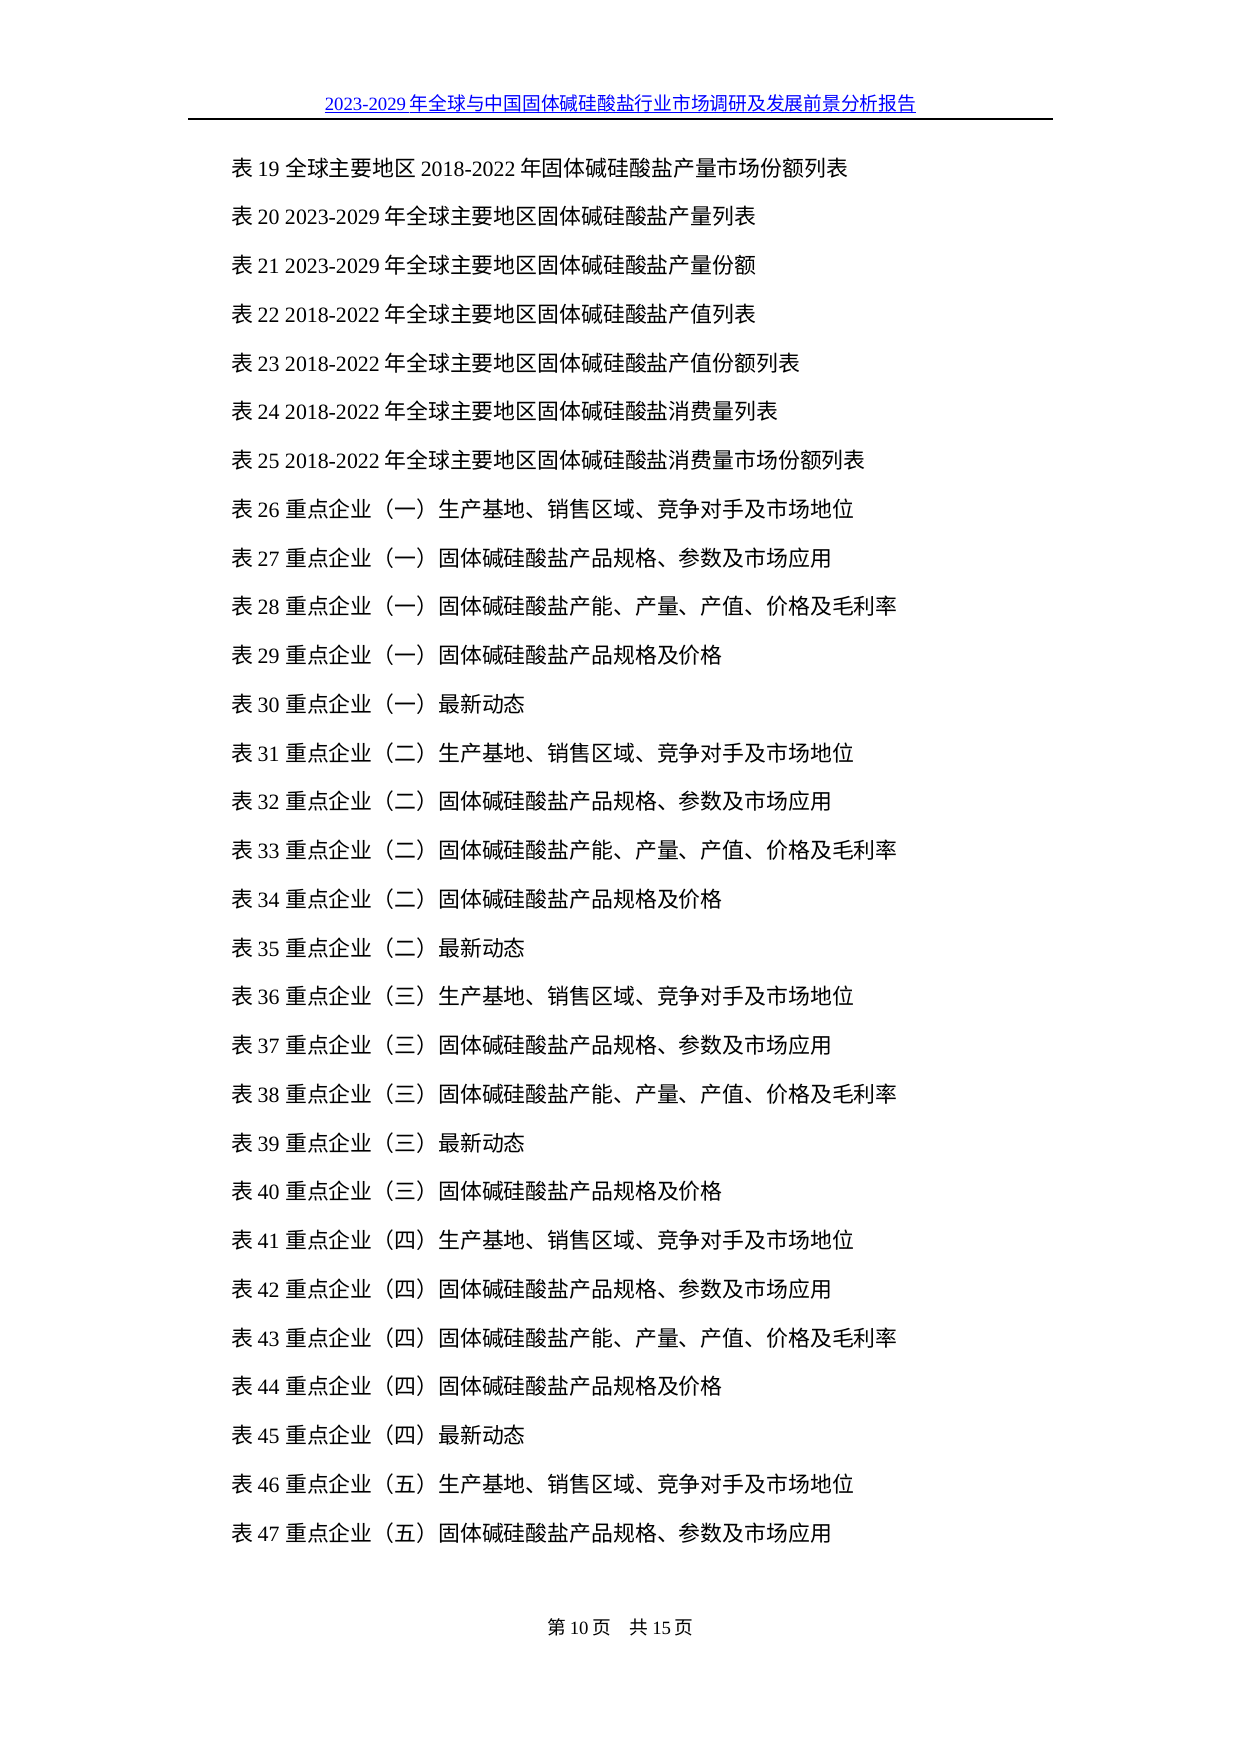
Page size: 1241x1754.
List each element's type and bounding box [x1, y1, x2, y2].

text [187, 150, 1053, 1548]
